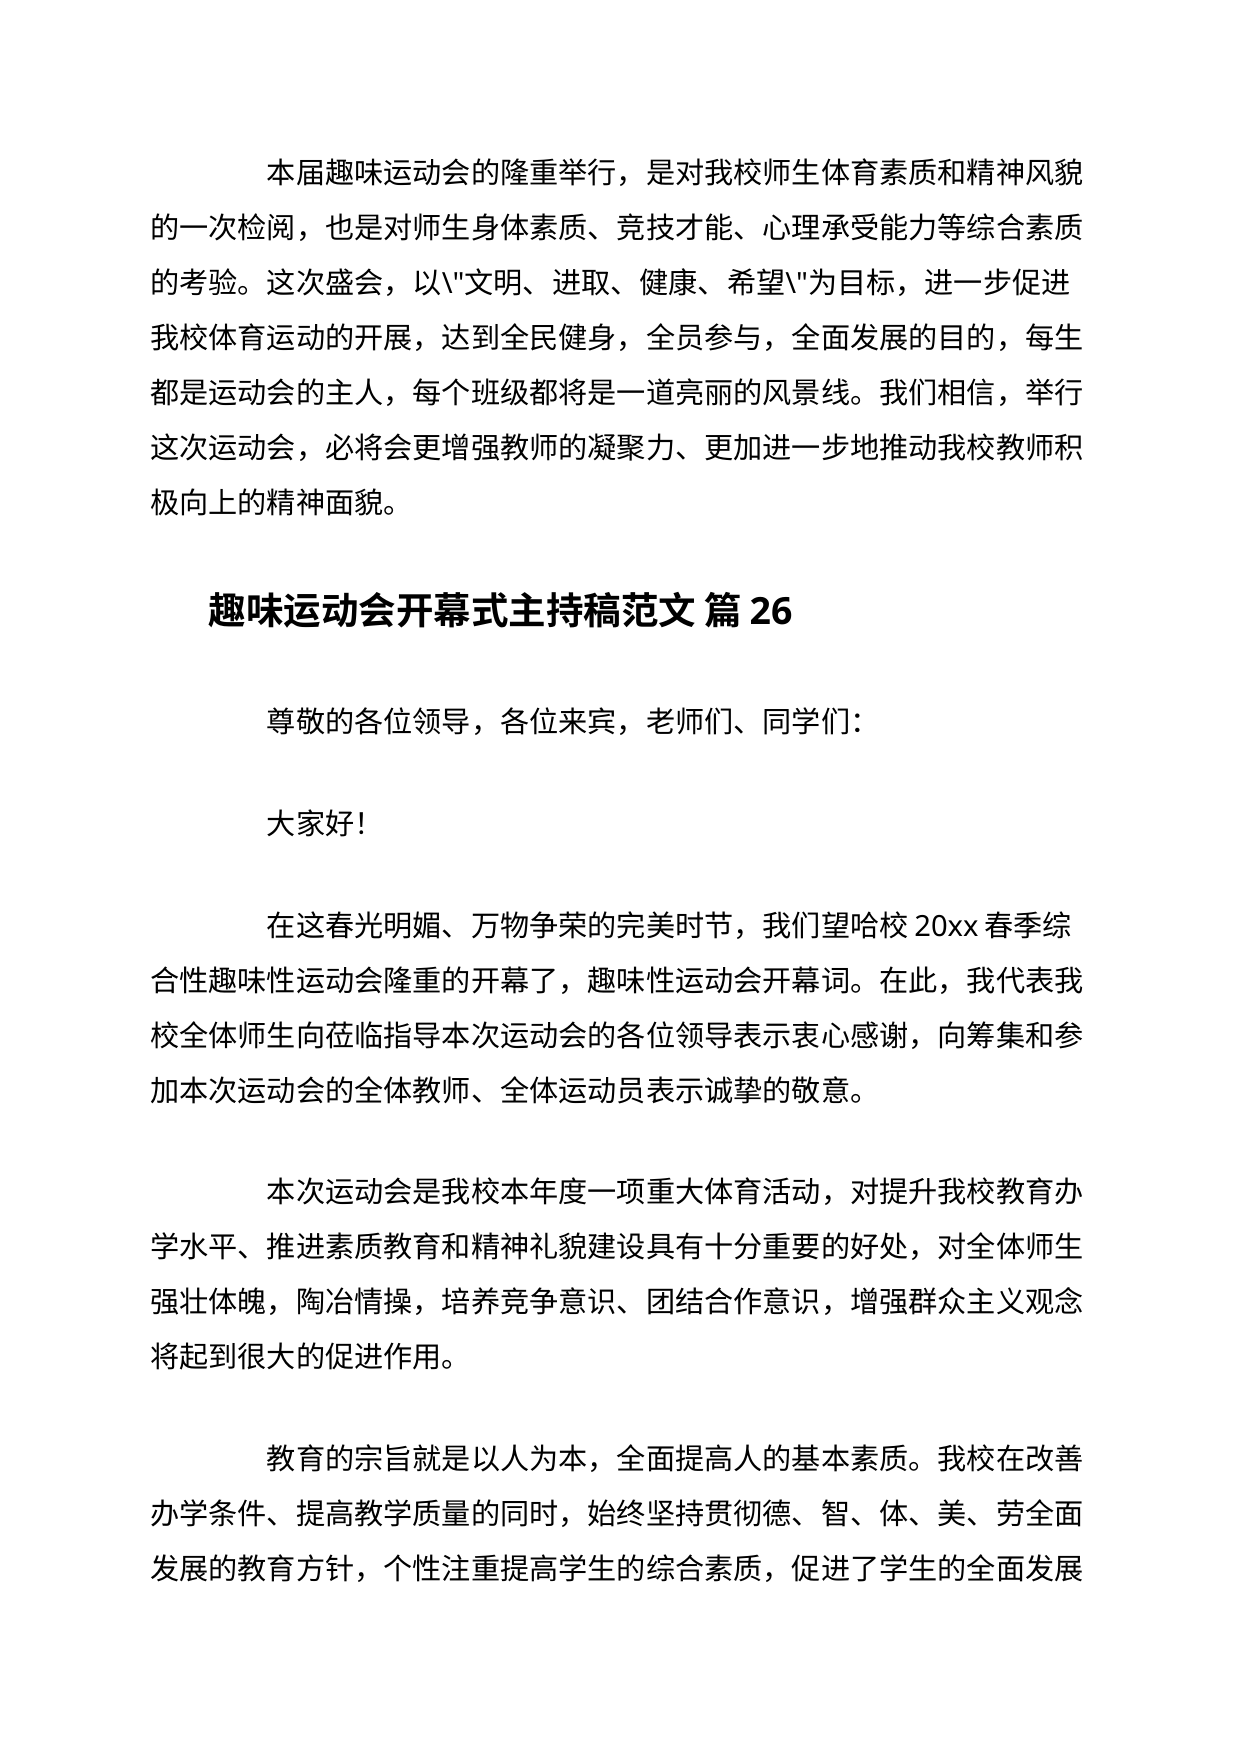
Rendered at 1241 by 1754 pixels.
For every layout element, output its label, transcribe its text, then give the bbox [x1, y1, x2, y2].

text 大家好！ [150, 801, 1090, 843]
text 本届趣味运动会的隆重举行，是对我校师生体育素质和精神风貌的一次检阅，也是对师生身体素质、竞技才能、心理承受能力等综合素质的考验。这次盛会，以\"文明、进取、健康、希望\"为目标，进一步促进我校体育运动的开展，达到全民健身，全员参与，全面发展的目的，每生都是运动会的主人，每个班级都将是一道亮丽的风景线。我们相信，举行这次运动会，必将会更增强教师的凝聚力、更加进一步地推动我校教师积极向上的精神面貌。 [150, 150, 1090, 522]
text 尊敬的各位领导，各位来宾，老师们、同学们： [150, 699, 1090, 741]
text 在这春光明媚、万物争荣的完美时节，我们望哈校20xx春季综合性趣味性运动会隆重的开幕了，趣味性运动会开幕词。在此，我代表我校全体师生向莅临指导本次运动会的各位领导表示衷心感谢，向筹集和参加本次运动会的全体教师、全体运动员表示诚挚的敬意。 [150, 902, 1090, 1109]
text 本次运动会是我校本年度一项重大体育活动，对提升我校教育办学水平、推进素质教育和精神礼貌建设具有十分重要的好处，对全体师生强壮体魄，陶冶情操，培养竞争意识、团结合作意识，增强群众主义观念将起到很大的促进作用。 [150, 1169, 1090, 1376]
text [150, 1435, 1090, 1587]
text 趣味运动会开幕式主持稿范文 篇26 [150, 581, 1090, 636]
